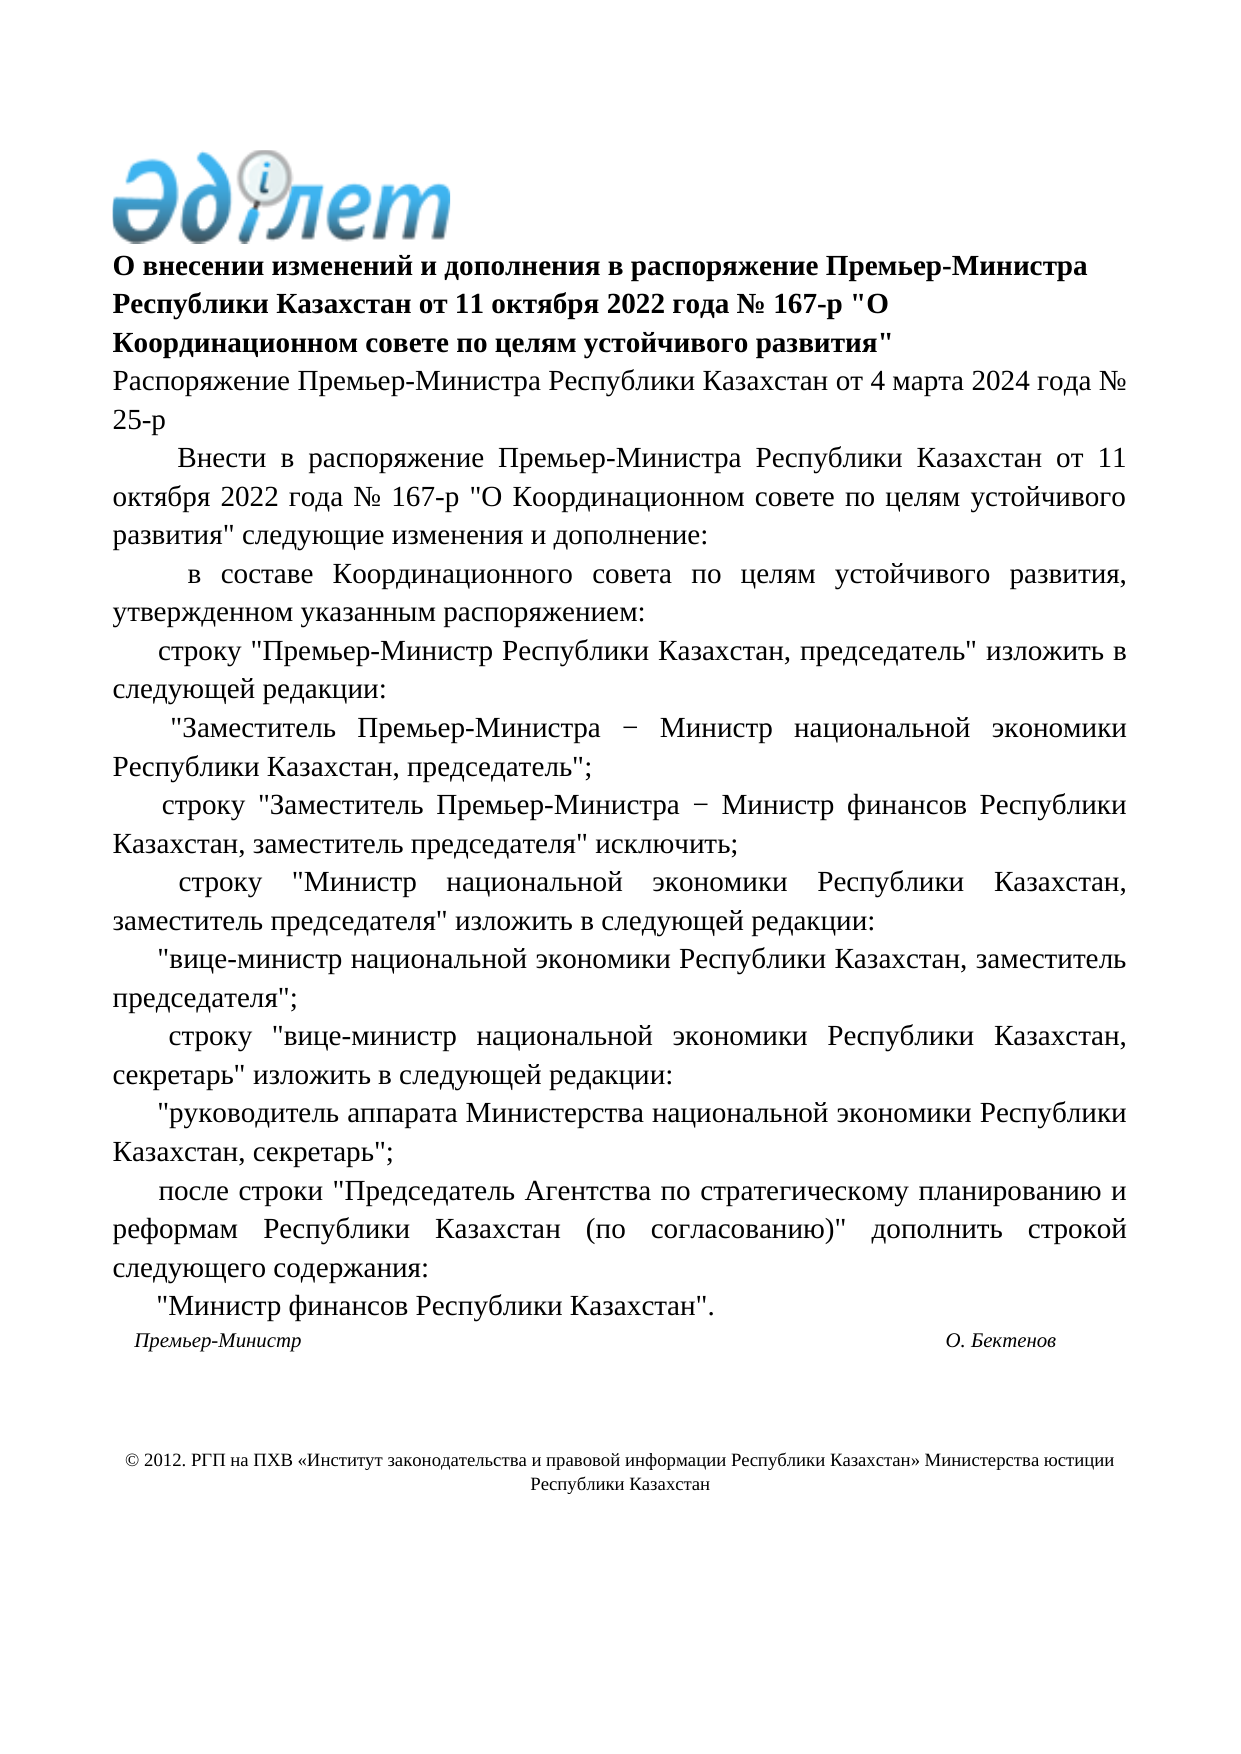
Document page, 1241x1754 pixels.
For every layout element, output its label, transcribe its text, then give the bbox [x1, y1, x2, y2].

text "вице-министр национальной экономики Республики Казахстан, заместитель председателя"; [112, 941, 1128, 1013]
text О внесении изменений и дополнения в распоряжение Премьер-Министра Республики Казахстан от 11 октября 2022 года № 167-р "О Координационном совете по целям устойчивого развития" [112, 248, 1128, 358]
text Внести в распоряжение Премьер-Министра Республики Казахстан от 11 октября 2022 года № 167-р "О Координационном совете по целям устойчивого развития" следующие изменения и дополнение: [112, 440, 1128, 551]
text строку "Заместитель Премьер-Министра − Министр финансов Республики Казахстан, заместитель председателя" исключить; [112, 787, 1128, 859]
text © 2012. РГП на ПХВ «Институт законодательства и правовой информации Республики Казахстан» Министерства юстиции Республики Казахстан [112, 1448, 1128, 1495]
text строку "Министр национальной экономики Республики Казахстан, заместитель председателя" изложить в следующей редакции: [112, 864, 1128, 936]
text "руководитель аппарата Министерства национальной экономики Республики Казахстан, секретарь"; [112, 1096, 1128, 1168]
table_header Премьер-Министр [101, 1327, 939, 1358]
text Распоряжение Премьер-Министра Республики Казахстан от 4 марта 2024 года № 25-р [112, 363, 1128, 435]
text "Министр финансов Республики Казахстан". [112, 1288, 1128, 1322]
text строку "вице-министр национальной экономики Республики Казахстан, секретарь" изложить в следующей редакции: [112, 1018, 1128, 1091]
text после строки "Председатель Агентства по стратегическому планированию и реформам Республики Казахстан (по согласованию)" дополнить строкой следующего содержания: [112, 1173, 1128, 1283]
table_header О. Бектенов [939, 1327, 1240, 1358]
picture [112, 150, 451, 244]
text "Заместитель Премьер-Министра − Министр национальной экономики Республики Казахстан, председатель"; [112, 710, 1128, 782]
text в составе Координационного совета по целям устойчивого развития, утвержденном указанным распоряжением: [112, 556, 1128, 628]
text строку "Премьер-Министр Республики Казахстан, председатель" изложить в следующей редакции: [112, 633, 1128, 705]
